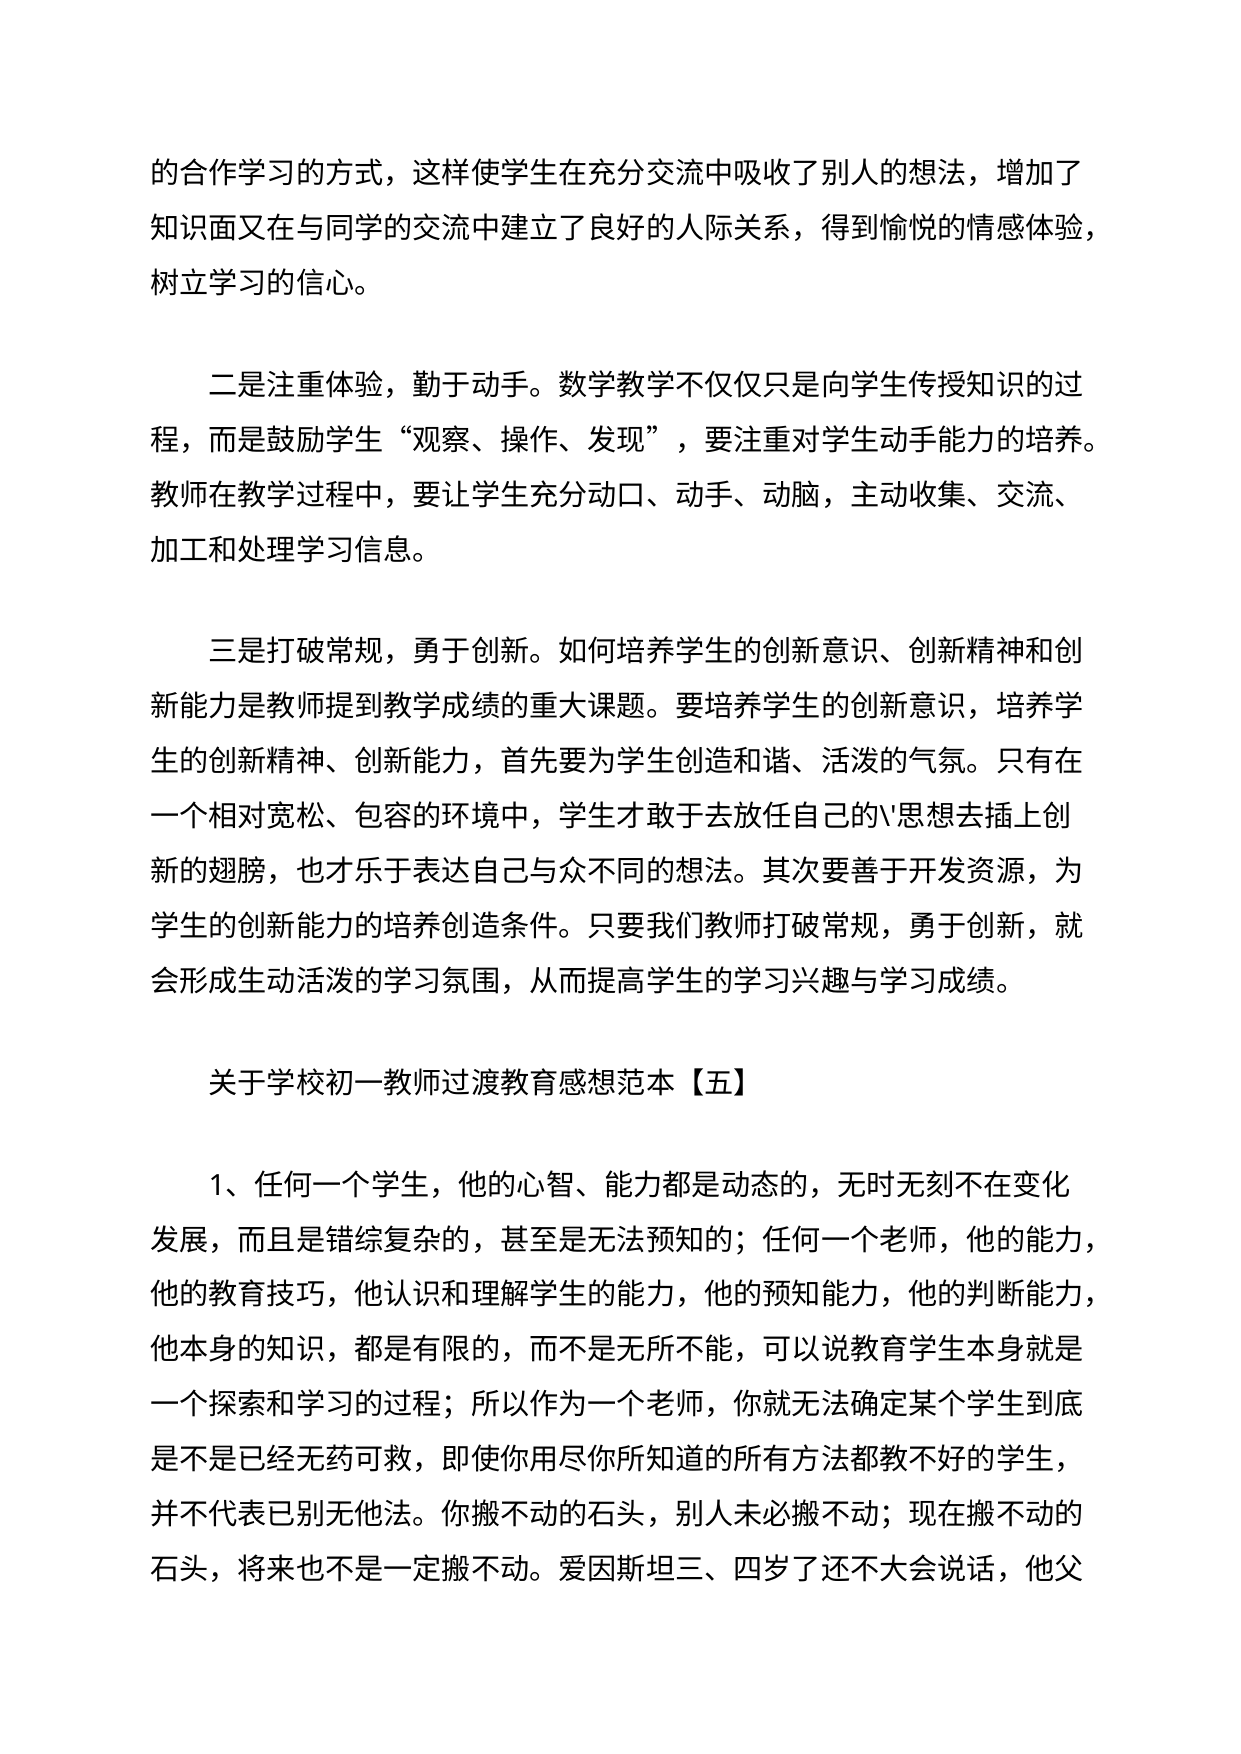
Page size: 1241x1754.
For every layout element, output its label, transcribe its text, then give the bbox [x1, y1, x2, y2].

text 二是注重体验，勤于动手。数学教学不仅仅只是向学生传授知识的过程，而是鼓励学生“观察、操作、发现”，要注重对学生动手能力的培养。教师在教学过程中，要让学生充分动口、动手、动脑，主动收集、交流、加工和处理学习信息。 [150, 362, 1090, 568]
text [150, 1161, 1090, 1588]
text 三是打破常规，勇于创新。如何培养学生的创新意识、创新精神和创新能力是教师提到教学成绩的重大课题。要培养学生的创新意识，培养学生的创新精神、创新能力，首先要为学生创造和谐、活泼的气氛。只有在一个相对宽松、包容的环境中，学生才敢于去放任自己的\'思想去插上创新的翅膀，也才乐于表达自己与众不同的想法。其次要善于开发资源，为学生的创新能力的培养创造条件。只要我们教师打破常规，勇于创新，就会形成生动活泼的学习氛围，从而提高学生的学习兴趣与学习成绩。 [150, 628, 1090, 1000]
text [150, 150, 1090, 302]
text 关于学校初一教师过渡教育感想范本【五】 [150, 1059, 1090, 1102]
